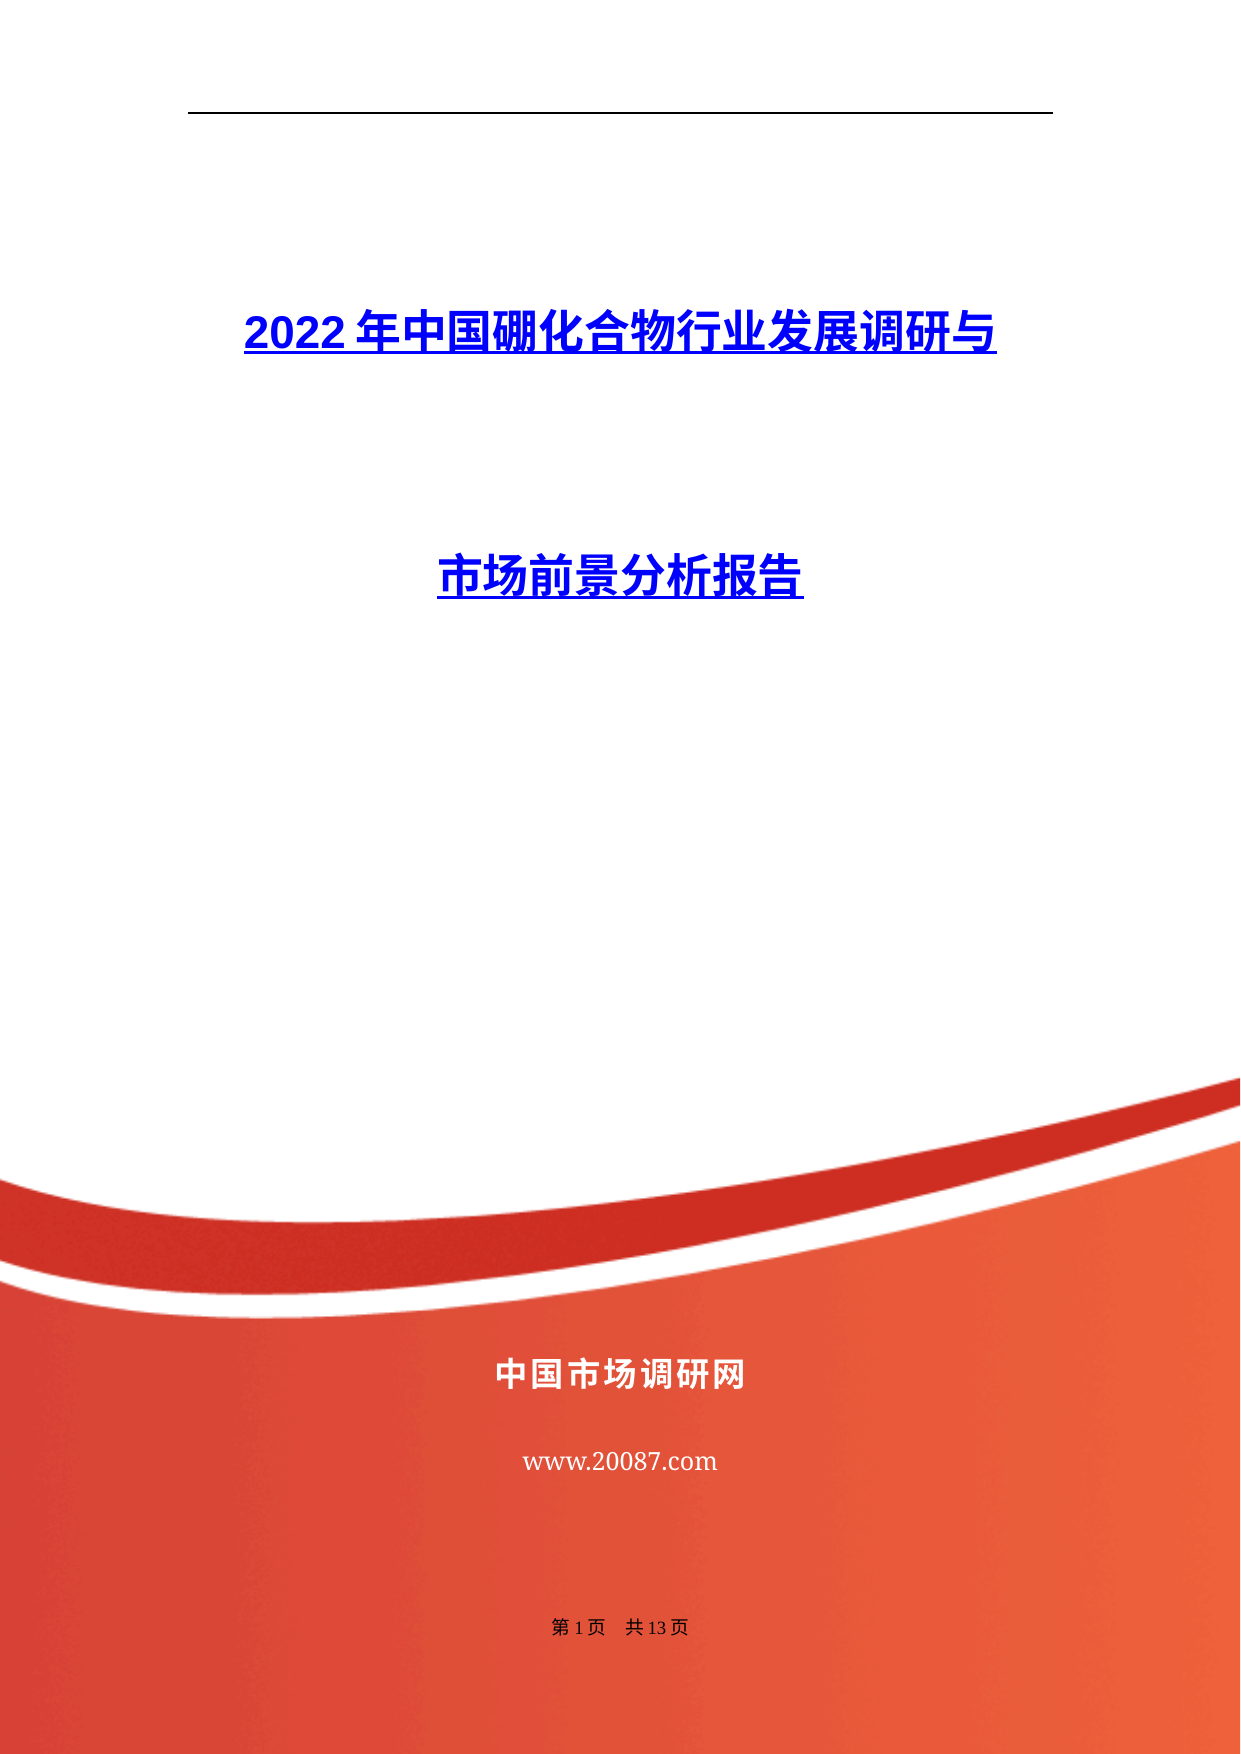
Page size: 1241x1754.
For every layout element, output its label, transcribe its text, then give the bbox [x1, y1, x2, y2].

text www.20087.com [187, 1428, 1053, 1493]
picture [0, 1006, 1241, 1754]
table_header 2022年中国硼化合物行业发展调研与市场前景分析报告 [188, 207, 1053, 773]
subtitle 中国市场调研网 [187, 1339, 1053, 1404]
